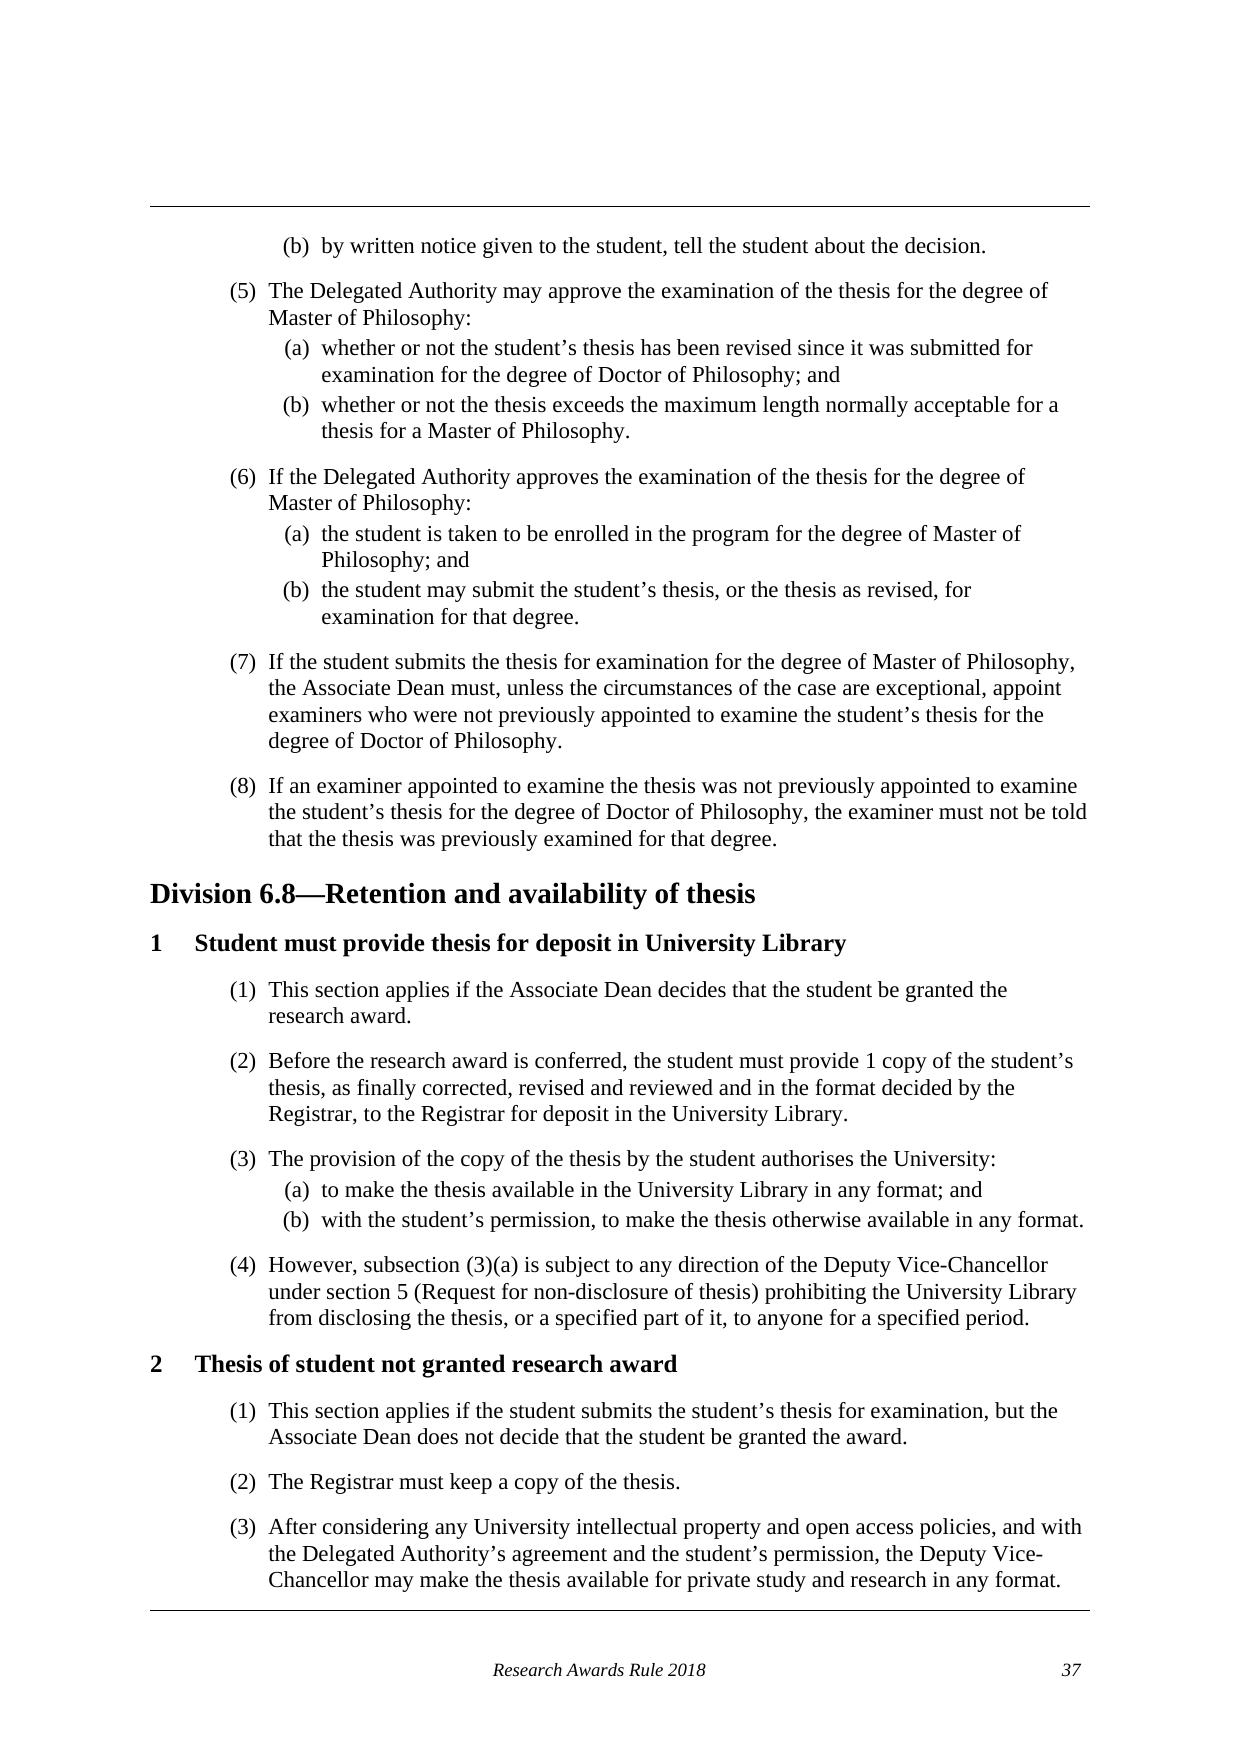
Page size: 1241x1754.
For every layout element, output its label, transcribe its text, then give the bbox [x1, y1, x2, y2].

subtitle This section applies if the Associate Dean decides that the student be granted the research award. [256, 976, 1090, 1029]
subtitle Retention and availability of thesis [150, 876, 1090, 910]
subtitle The Delegated Authority may approve the examination of the thesis for the degree of Master of Philosophy: [256, 277, 1090, 330]
subtitle by written notice given to the student, tell the student about the decision. [309, 232, 1090, 259]
subtitle whether or not the student’s thesis has been revised since it was submitted for examination for the degree of Doctor of Philosophy; and [309, 334, 1090, 387]
subtitle After considering any University intellectual property and open access policies, and with the Delegated Authority’s agreement and the student’s permission, the Deputy Vice-Chancellor may make the thesis available for private study and research in any format. [256, 1513, 1090, 1592]
subtitle The Registrar must keep a copy of the thesis. [256, 1468, 1090, 1494]
subtitle the student is taken to be enrolled in the program for the degree of Master of Philosophy; and [309, 519, 1090, 572]
subtitle Student must provide thesis for deposit in University Library [150, 928, 1090, 957]
subtitle whether or not the thesis exceeds the maximum length normally acceptable for a thesis for a Master of Philosophy. [309, 391, 1090, 444]
subtitle If an examiner appointed to examine the thesis was not previously appointed to examine the student’s thesis for the degree of Doctor of Philosophy, the examiner must not be told that the thesis was previously examined for that degree. [256, 772, 1090, 851]
subtitle If the Delegated Authority approves the examination of the thesis for the degree of Master of Philosophy: [256, 463, 1090, 515]
subtitle Thesis of student not granted research award [150, 1349, 1090, 1378]
subtitle This section applies if the student submits the student’s thesis for examination, but the Associate Dean does not decide that the student be granted the award. [256, 1397, 1090, 1449]
subtitle If the student submits the thesis for examination for the degree of Master of Philosophy, the Associate Dean must, unless the circumstances of the case are exceptional, appoint examiners who were not previously appointed to examine the student’s thesis for the degree of Doctor of Philosophy. [256, 648, 1090, 753]
subtitle the student may submit the student’s thesis, or the thesis as revised, for examination for that degree. [309, 576, 1090, 629]
subtitle with the student’s permission, to make the thesis otherwise available in any format. [309, 1206, 1090, 1233]
subtitle The provision of the copy of the thesis by the student authorises the University: [256, 1145, 1090, 1172]
subtitle However, subsection (3)(a) is subject to any direction of the Deputy Vice-Chancellor under section 61 (Request for non-disclosure of thesis) prohibiting the University Library from disclosing the thesis, or a specified part of it, to anyone for a specified period. [256, 1251, 1090, 1330]
subtitle to make the thesis available in the University Library in any format; and [309, 1176, 1090, 1202]
subtitle Before the research award is conferred, the student must provide 1 copy of the student’s thesis, as finally corrected, revised and reviewed and in the format decided by the Registrar, to the Registrar for deposit in the University Library. [256, 1047, 1090, 1126]
